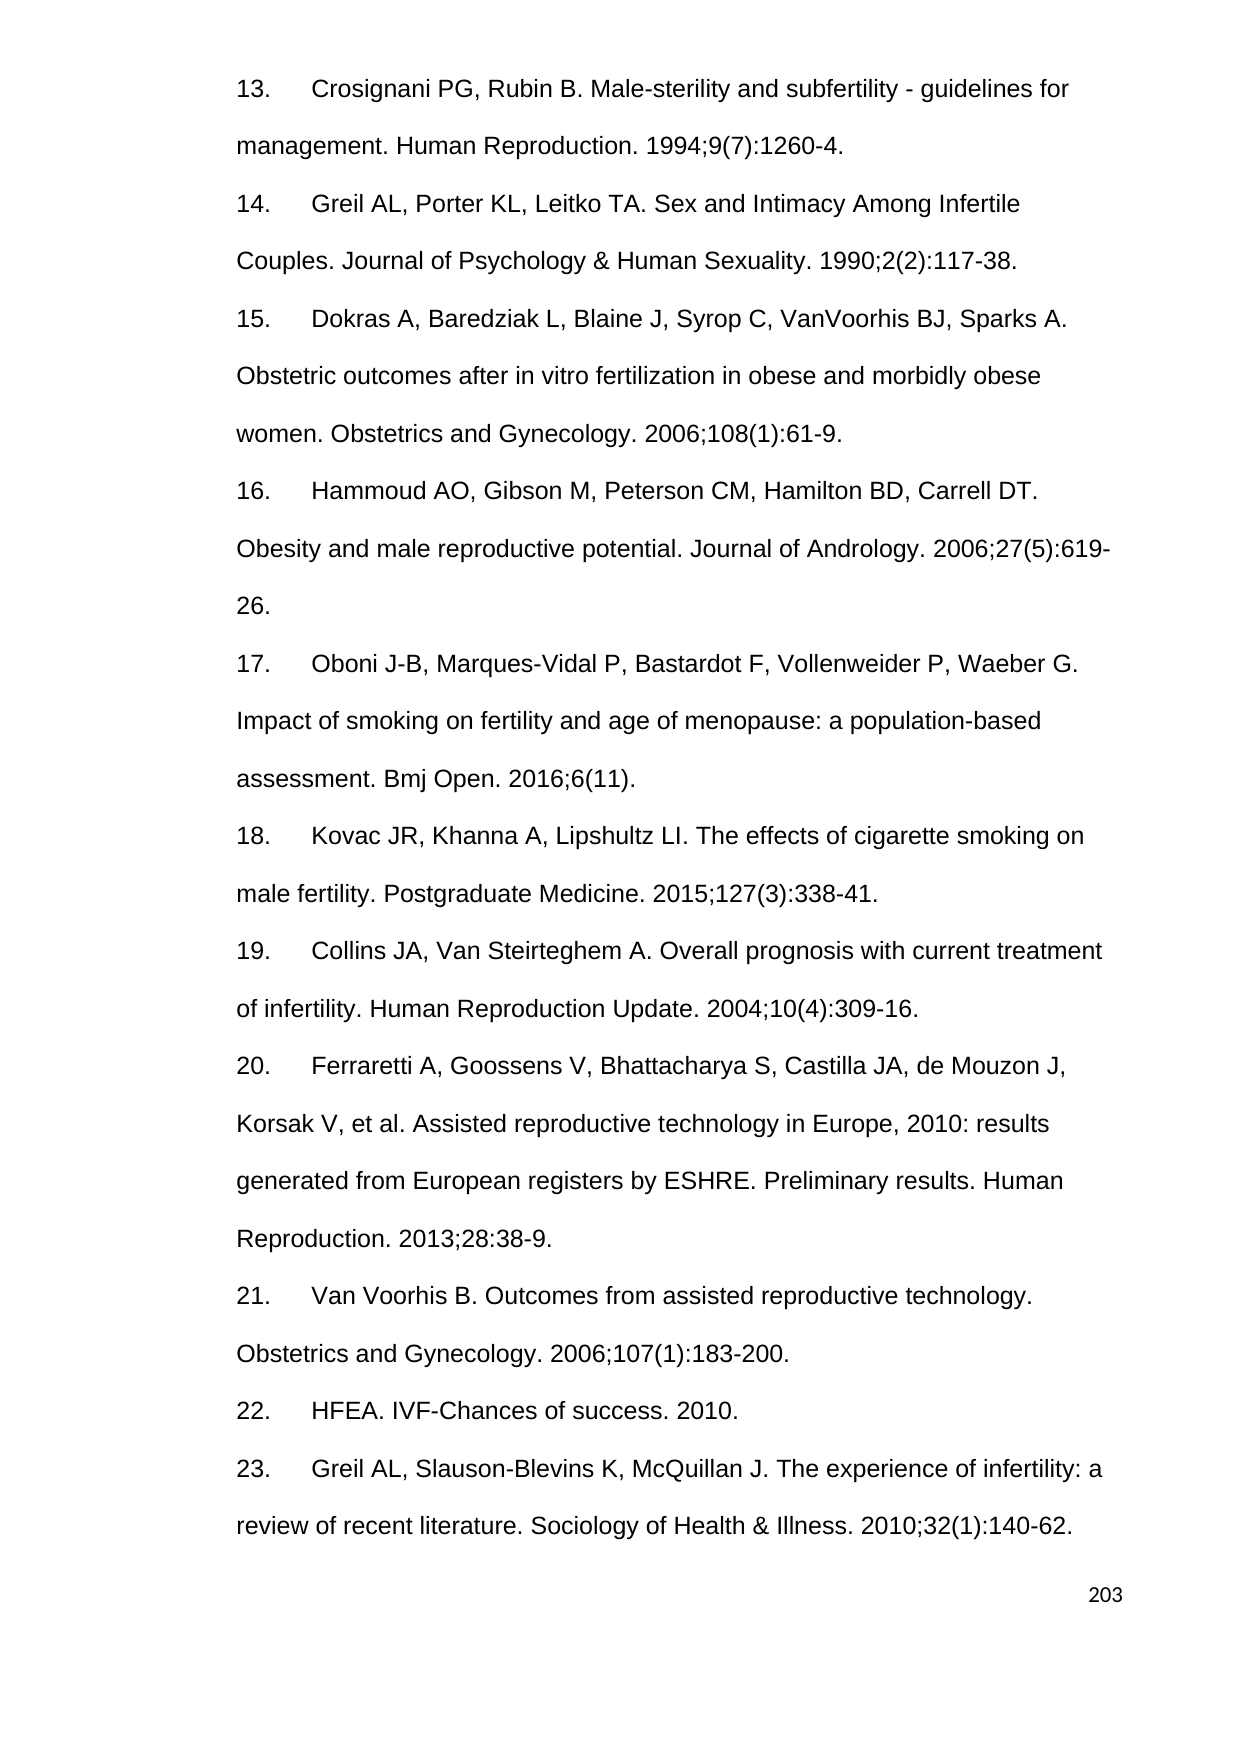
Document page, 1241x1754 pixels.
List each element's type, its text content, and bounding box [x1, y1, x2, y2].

text 21. Van Voorhis B. Outcomes from assisted reproductive technology. Obstetrics and Gynecology. 2006;107(1):183-200. [236, 1281, 1123, 1368]
text 20. Ferraretti A, Goossens V, Bhattacharya S, Castilla JA, de Mouzon J, Korsak V, et al. Assisted reproductive technology in Europe, 2010: results generated from European registers by ESHRE. Preliminary results. Human Reproduction. 2013;28:38-9. [236, 1051, 1123, 1253]
text 22. HFEA. IVF-Chances of success. 2010. [236, 1396, 1123, 1425]
text 14. Greil AL, Porter KL, Leitko TA. Sex and Intimacy Among Infertile Couples. Journal of Psychology & Human Sexuality. 1990;2(2):117-38. [236, 189, 1123, 275]
text 17. Oboni J-B, Marques-Vidal P, Bastardot F, Vollenweider P, Waeber G. Impact of smoking on fertility and age of menopause: a population-based assessment. Bmj Open. 2016;6(11). [236, 649, 1123, 793]
text 18. Kovac JR, Khanna A, Lipshultz LI. The effects of cigarette smoking on male fertility. Postgraduate Medicine. 2015;127(3):338-41. [236, 821, 1123, 908]
text 19. Collins JA, Van Steirteghem A. Overall prognosis with current treatment of infertility. Human Reproduction Update. 2004;10(4):309-16. [236, 936, 1123, 1023]
text 16. Hammoud AO, Gibson M, Peterson CM, Hamilton BD, Carrell DT. Obesity and male reproductive potential. Journal of Andrology. 2006;27(5):619-26. [236, 476, 1123, 620]
text 23. Greil AL, Slauson-Blevins K, McQuillan J. The experience of infertility: a review of recent literature. Sociology of Health & Illness. 2010;32(1):140-62. [236, 1454, 1123, 1540]
text 15. Dokras A, Baredziak L, Blaine J, Syrop C, VanVoorhis BJ, Sparks A. Obstetric outcomes after in vitro fertilization in obese and morbidly obese women. Obstetrics and Gynecology. 2006;108(1):61-9. [236, 304, 1123, 448]
text 13. Crosignani PG, Rubin B. Male-sterility and subfertility - guidelines for management. Human Reproduction. 1994;9(7):1260-4. [236, 74, 1123, 160]
